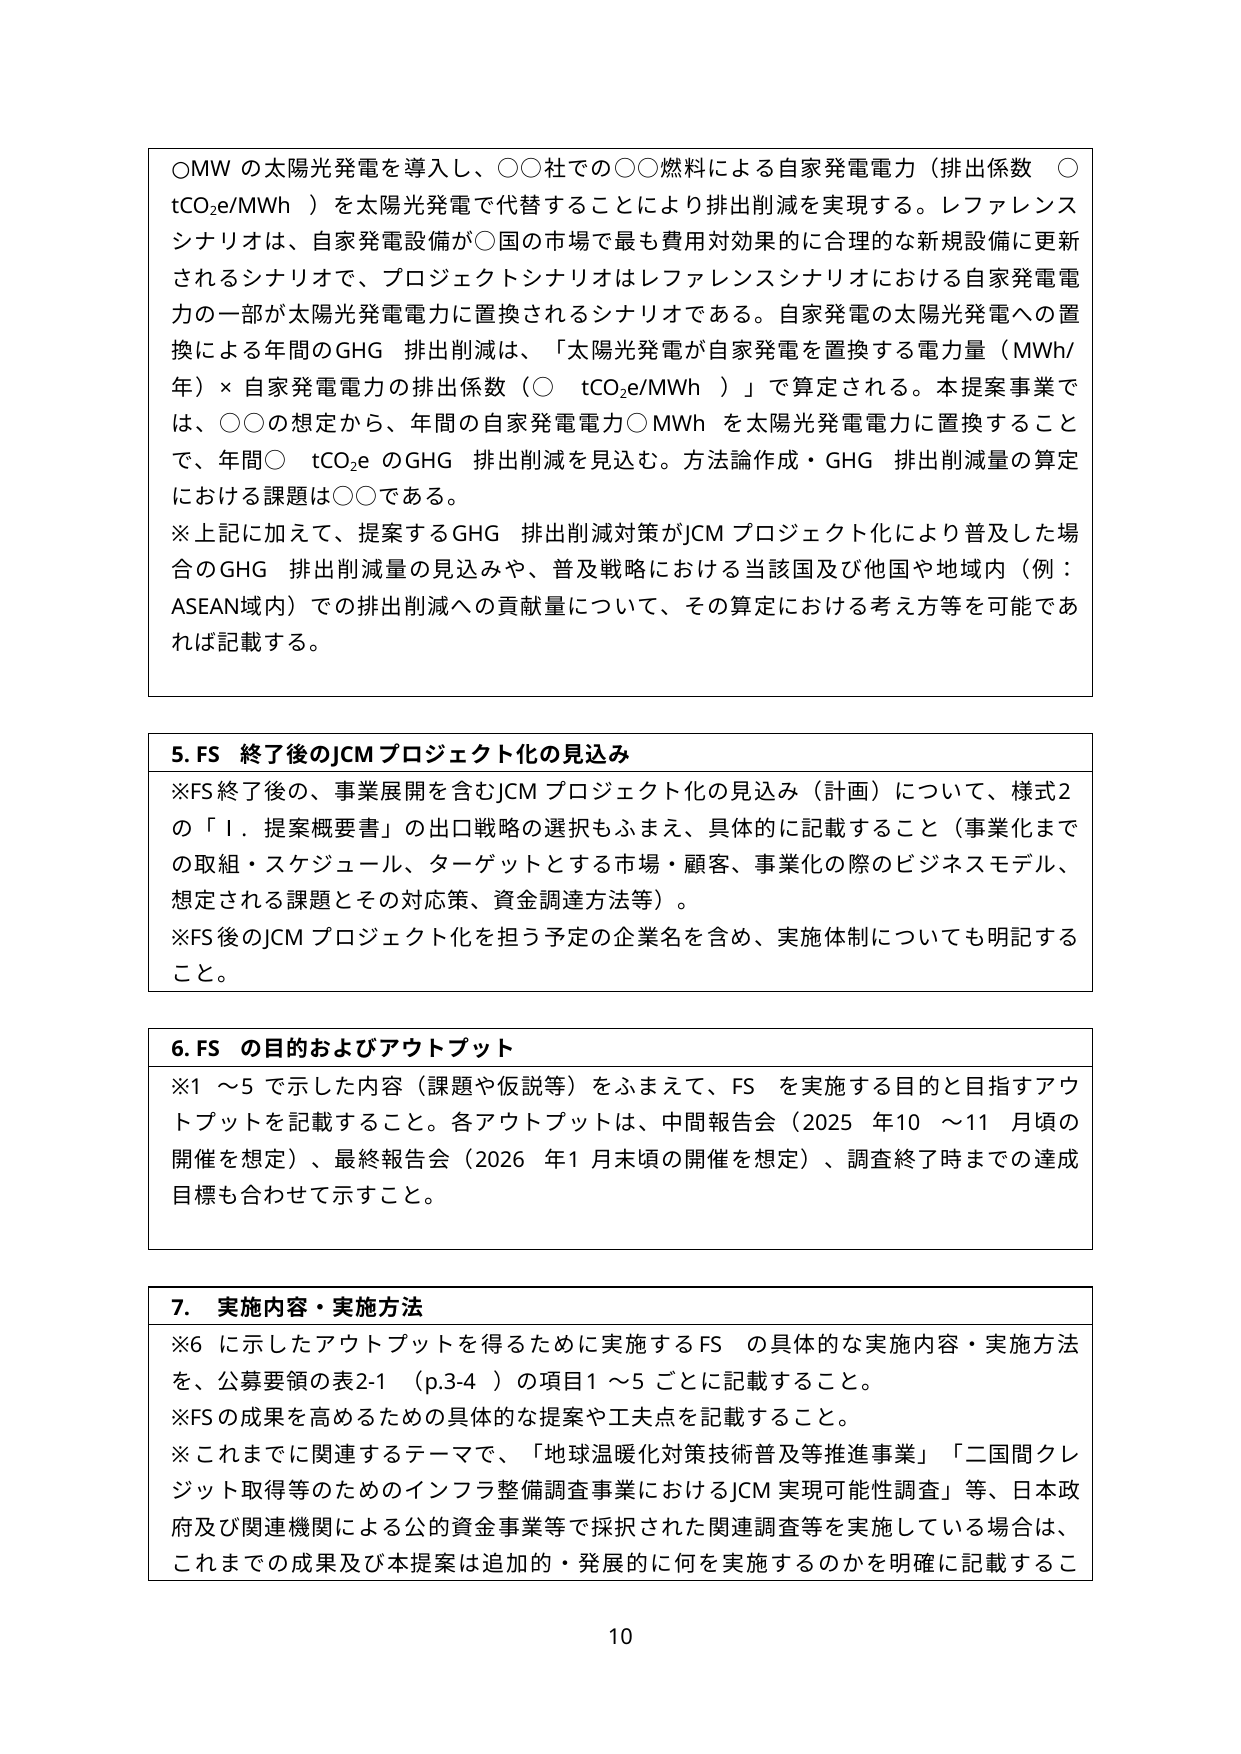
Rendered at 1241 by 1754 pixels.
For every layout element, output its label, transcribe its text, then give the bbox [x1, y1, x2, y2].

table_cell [149, 1325, 1092, 1580]
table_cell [149, 149, 1092, 696]
table_header 7. 実施内容・実施方法 [149, 1288, 1092, 1324]
table_header 5. FS終了後のJCMプロジェクト化の見込み [149, 734, 1092, 771]
table_cell ※1～5で示した内容（課題や仮説等）をふまえて、FSを実施する目的と目指すアウトプットを記載すること。各アウトプットは、中間報告会（2025年10～11月頃の開催を想定）、最終報告会（2026年1月末頃の開催を想定）、調査終了時までの達成目標も合わせて示すこと。 [149, 1067, 1092, 1249]
table_cell ※FS終了後の、事業展開を含むJCMプロジェクト化の見込み（計画）について、様式2の「Ⅰ.提案概要書」の出口戦略の選択もふまえ、具体的に記載すること（事業化までの取組・スケジュール、ターゲットとする市場・顧客、事業化の際のビジネスモデル、想定される課題とその対応策、資金調達方法等）。 ※FS後のJCMプロジェクト化を担う予定の企業名を含め、実施体制についても明記すること。 [149, 772, 1092, 991]
table_header 6. FSの目的およびアウトプット [149, 1029, 1092, 1066]
